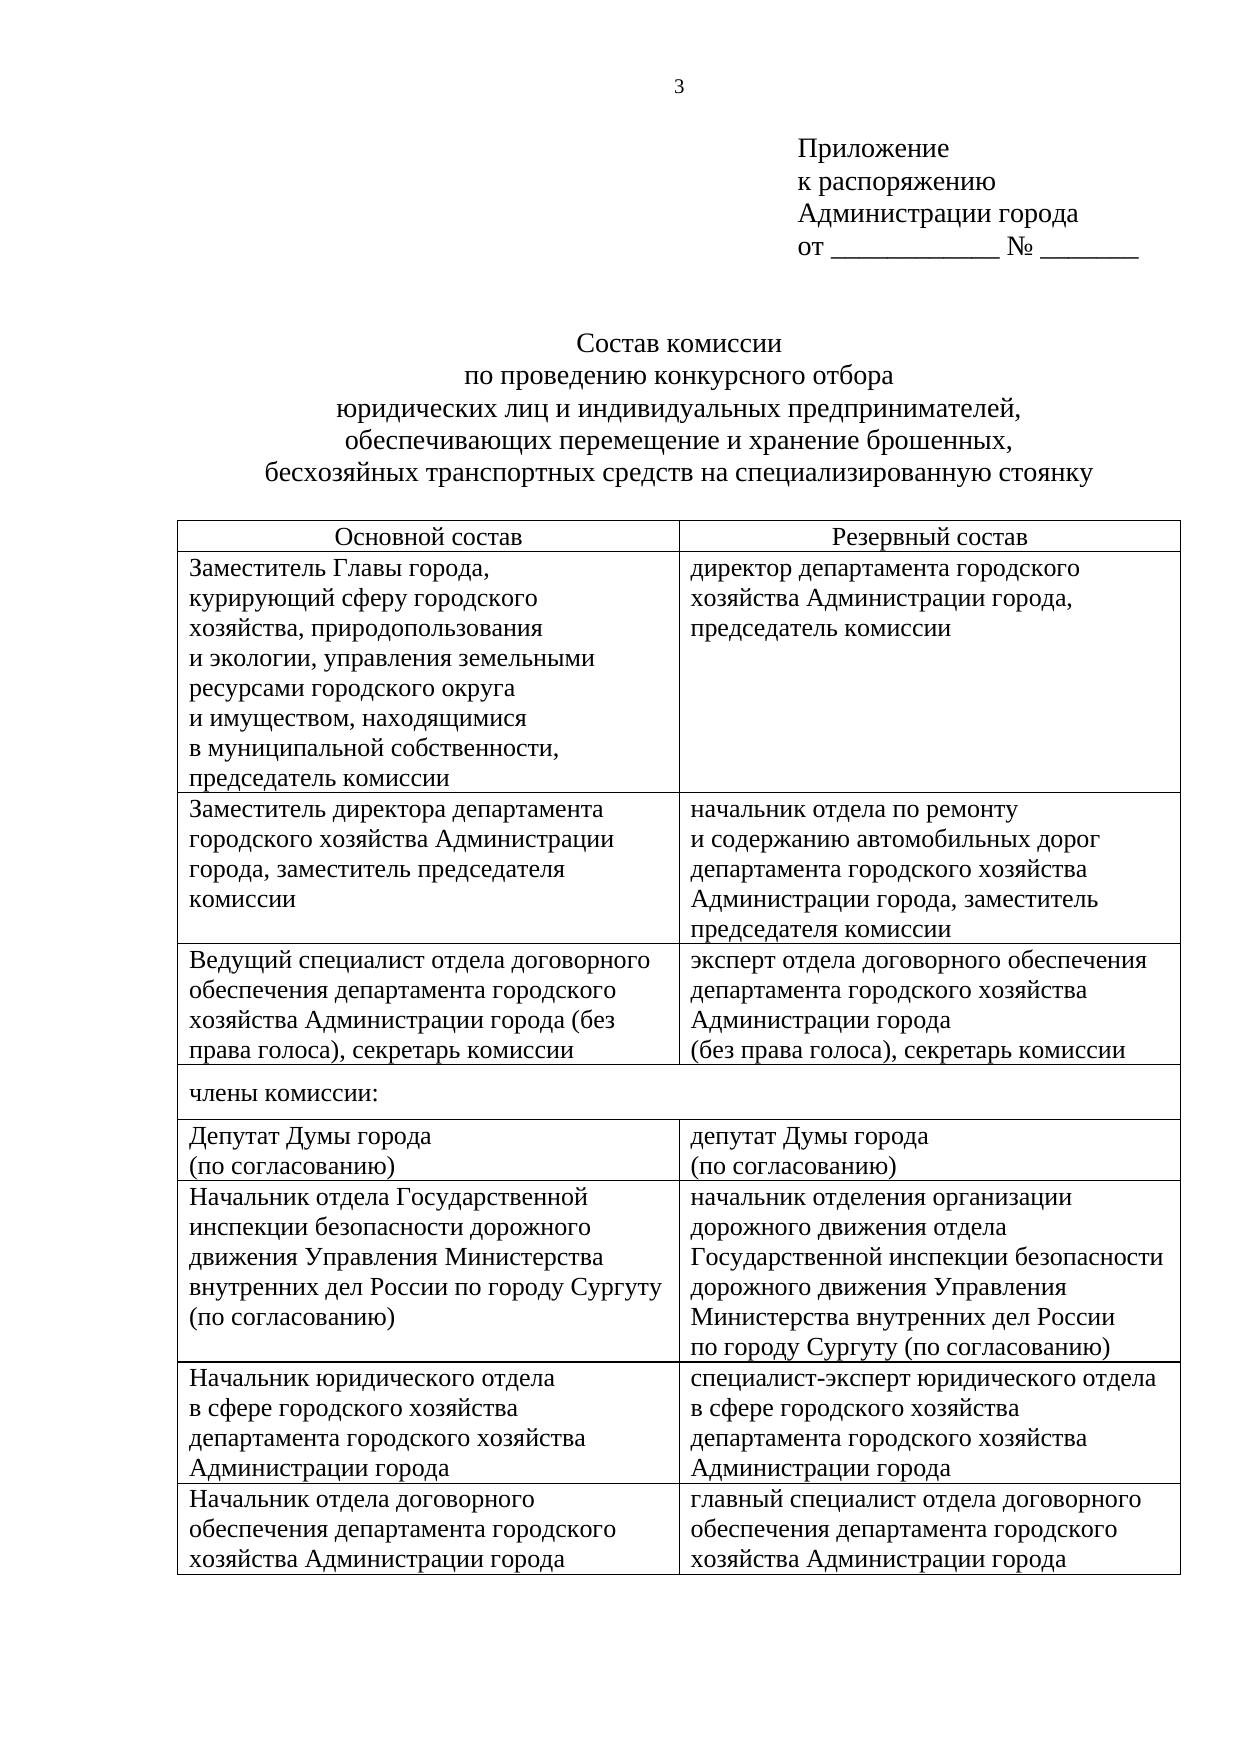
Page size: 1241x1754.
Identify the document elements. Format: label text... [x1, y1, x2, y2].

table_cell Начальник отдела Государственной инспекции безопасности дорожного движения Управления Министерства внутренних дел России по городу Сургуту (по согласованию) [178, 1181, 679, 1361]
text от ____________ № _______ [797, 229, 1181, 261]
table_cell Заместитель директора департамента городского хозяйства Администрации города, заместитель председателя комиссии [178, 793, 679, 943]
table_cell Депутат Думы города (по согласованию) [178, 1120, 679, 1180]
table_cell начальник отдела по ремонту и содержанию автомобильных дорог департамента городского хозяйства Администрации города, заместитель председателя комиссии [680, 793, 1180, 943]
table_cell начальник отделения организации дорожного движения отдела Государственной инспекции безопасности дорожного движения Управления Министерства внутренних дел России по городу Сургуту (по согласованию) [680, 1181, 1180, 1361]
table_cell Ведущий специалист отдела договорного обеспечения департамента городского хозяйства Администрации города (без права голоса), секретарь комиссии [178, 944, 679, 1064]
text бесхозяйных транспортных средств на специализированную стоянку [177, 455, 1181, 488]
table_header Основной состав [178, 521, 679, 551]
text Администрации города [797, 196, 1181, 229]
table_cell Начальник отдела договорного обеспечения департамента городского хозяйства Администрации города [178, 1484, 679, 1573]
text к распоряжению [797, 164, 1181, 196]
text по проведению конкурсного отбора [177, 358, 1181, 391]
table_cell Начальник юридического отдела в сфере городского хозяйства департамента городского хозяйства Администрации города [178, 1363, 679, 1482]
text Состав комиссии [177, 326, 1181, 358]
table_cell члены комиссии: [178, 1065, 1180, 1119]
table_cell специалист-эксперт юридического отдела в сфере городского хозяйства департамента городского хозяйства Администрации города [680, 1363, 1180, 1482]
text юридических лиц и индивидуальных предпринимателей, [177, 391, 1181, 423]
text обеспечивающих перемещение и хранение брошенных, [177, 423, 1181, 455]
text Приложение [797, 131, 1181, 164]
table_header Резервный состав [680, 521, 1180, 551]
table_cell директор департамента городского хозяйства Администрации города, председатель комиссии [680, 552, 1180, 792]
table_cell Заместитель Главы города, курирующий сферу городского хозяйства, природопользования и экологии, управления земельными ресурсами городского округа и имуществом, находящимися в муниципальной собственности, председатель комиссии [178, 552, 679, 792]
table_cell главный специалист отдела договорного обеспечения департамента городского хозяйства Администрации города [680, 1484, 1180, 1573]
table_cell депутат Думы города (по согласованию) [680, 1120, 1180, 1180]
table_cell эксперт отдела договорного обеспечения департамента городского хозяйства Администрации города (без права голоса), секретарь комиссии [680, 944, 1180, 1064]
